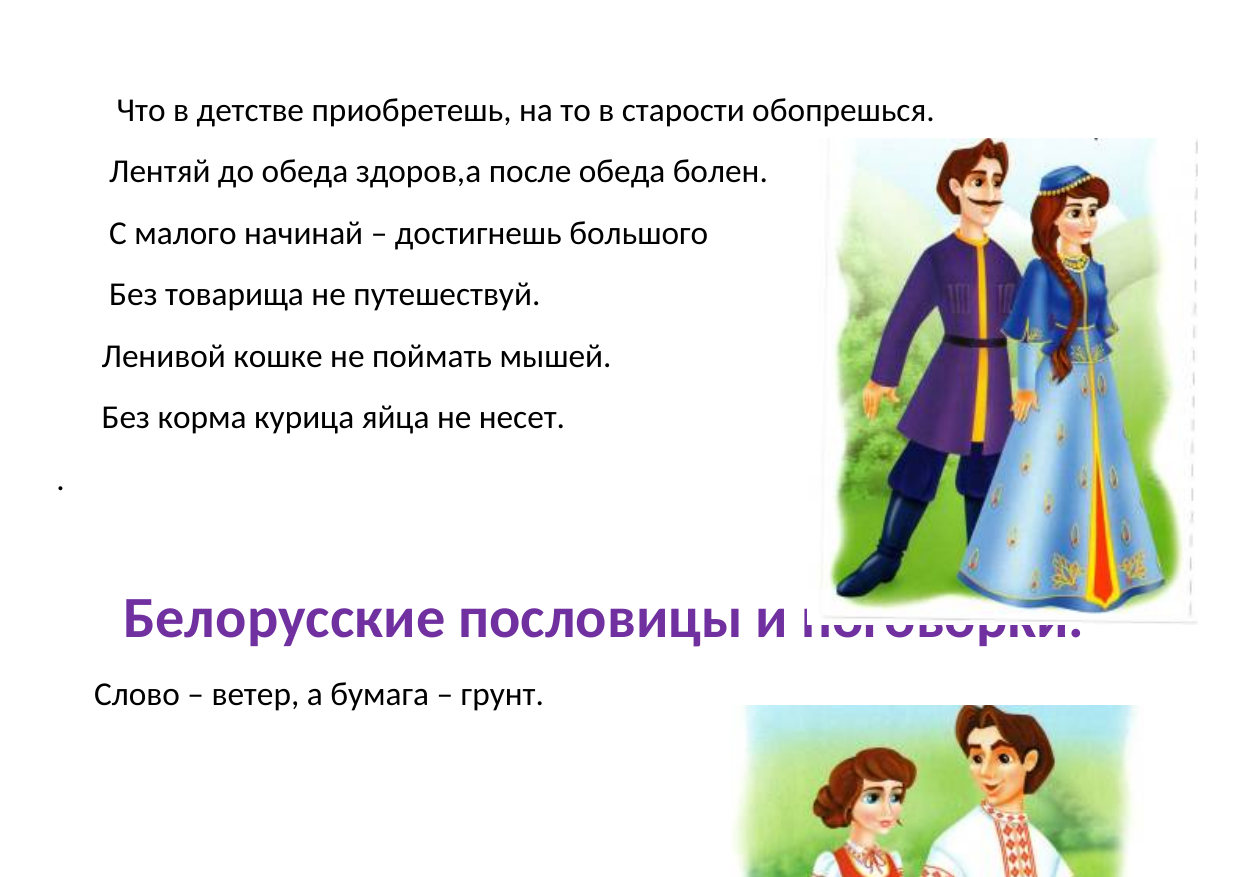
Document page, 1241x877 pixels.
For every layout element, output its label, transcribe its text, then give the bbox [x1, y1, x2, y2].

picture [731, 705, 1144, 877]
text Лентяй до обеда здоров,а после обеда болен. [56, 150, 807, 191]
text Слово – ветер, а бумага – грунт. [56, 673, 1152, 714]
text . [56, 458, 807, 499]
text С малого начинай – достигнешь большого [56, 212, 807, 252]
text Белорусские пословицы и поговорки. [56, 581, 1152, 652]
text Без товарища не путешествуй. [56, 273, 807, 314]
text Без корма курица яйца не несет. [56, 396, 807, 437]
text Ленивой кошке не поймать мышей. [56, 335, 807, 376]
text Что в детстве приобретешь, на то в старости обопрешься. [56, 89, 1152, 129]
picture [807, 138, 1198, 625]
